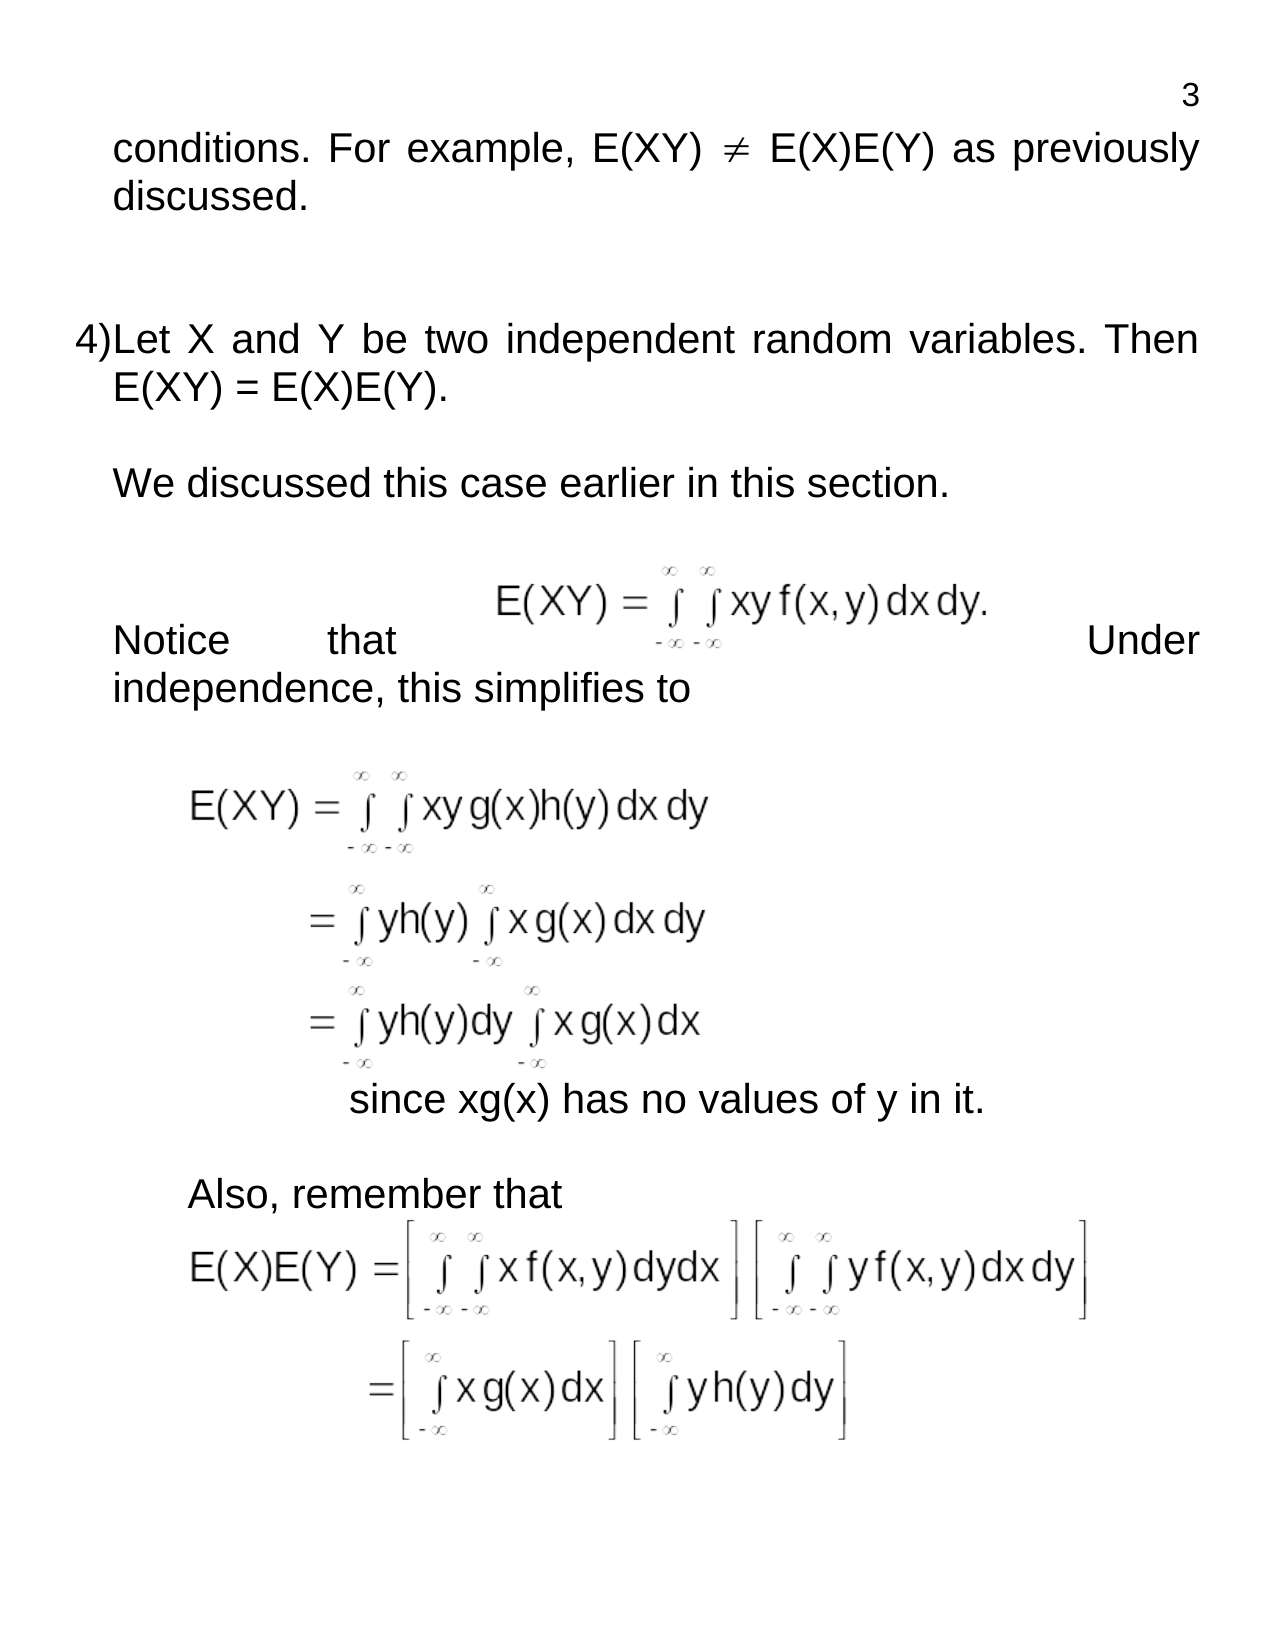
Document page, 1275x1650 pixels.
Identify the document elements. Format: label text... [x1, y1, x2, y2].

text We discussed this case earlier in this section. [112, 458, 1200, 506]
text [112, 123, 1200, 219]
text since xg(x) has no values of y in it. [337, 1074, 1200, 1122]
text Notice that Under independence, this simplifies to [112, 554, 1200, 711]
list Let X and Y be two independent random variables. Then E(XY) = E(X)E(Y). [75, 315, 1200, 411]
text Also, remember that [187, 1170, 1200, 1218]
